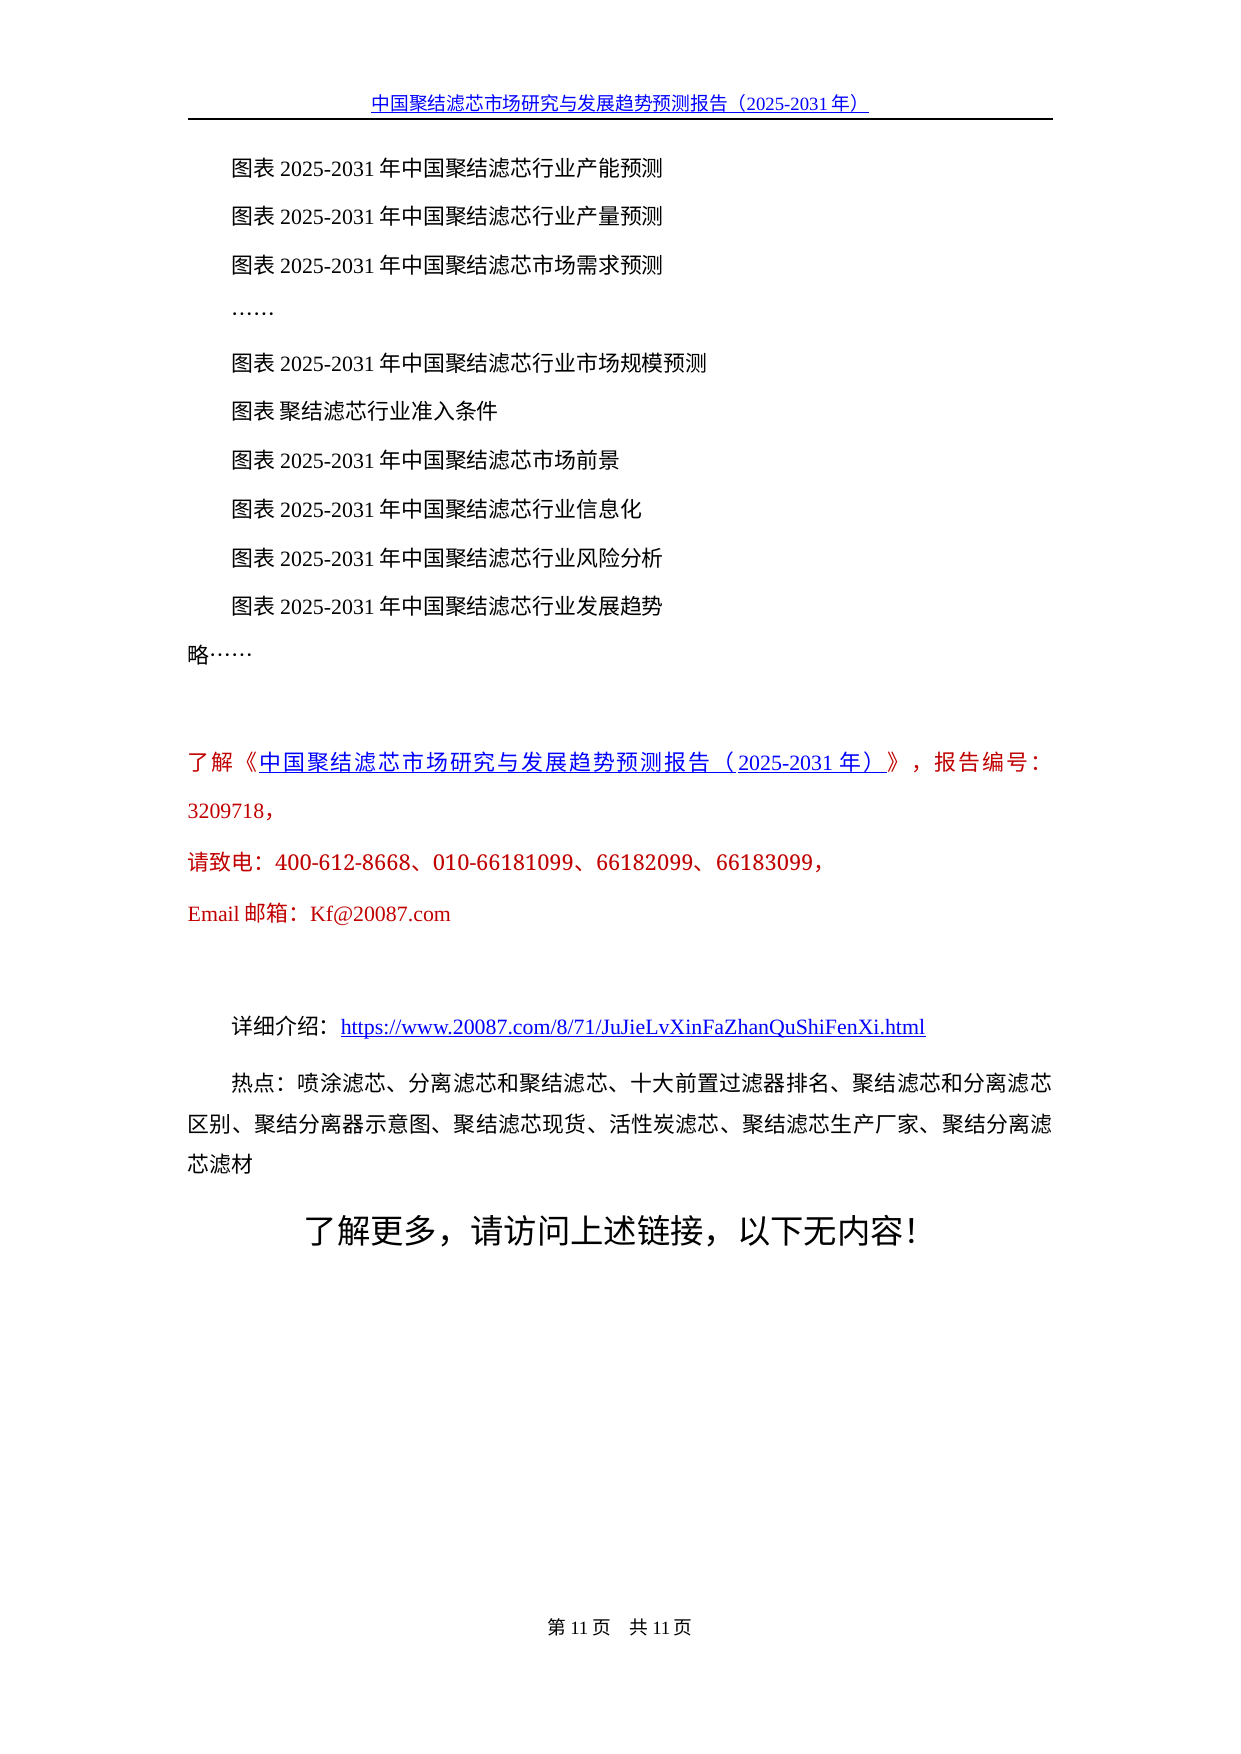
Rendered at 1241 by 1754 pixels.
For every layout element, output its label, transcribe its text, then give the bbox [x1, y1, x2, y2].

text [187, 150, 1053, 670]
text 热点：喷涂滤芯、分离滤芯和聚结滤芯、十大前置过滤器排名、聚结滤芯和分离滤芯区别、聚结分离器示意图、聚结滤芯现货、活性炭滤芯、聚结滤芯生产厂家、聚结分离滤芯滤材 [187, 1066, 1053, 1179]
text 了解《中国聚结滤芯市场研究与发展趋势预测报告（2025-2031年）》，报告编号：3209718， [187, 744, 1053, 825]
text 请致电：400-612-8668、010-66181099、66182099、66183099， [187, 844, 1053, 877]
text 详细介绍：https://www.20087.com/8/71/JuJieLvXinFaZhanQuShiFenXi.html [187, 1009, 1053, 1041]
title 了解更多，请访问上述链接，以下无内容！ [187, 1197, 1053, 1262]
text Email邮箱：Kf@20087.com [187, 896, 1053, 928]
